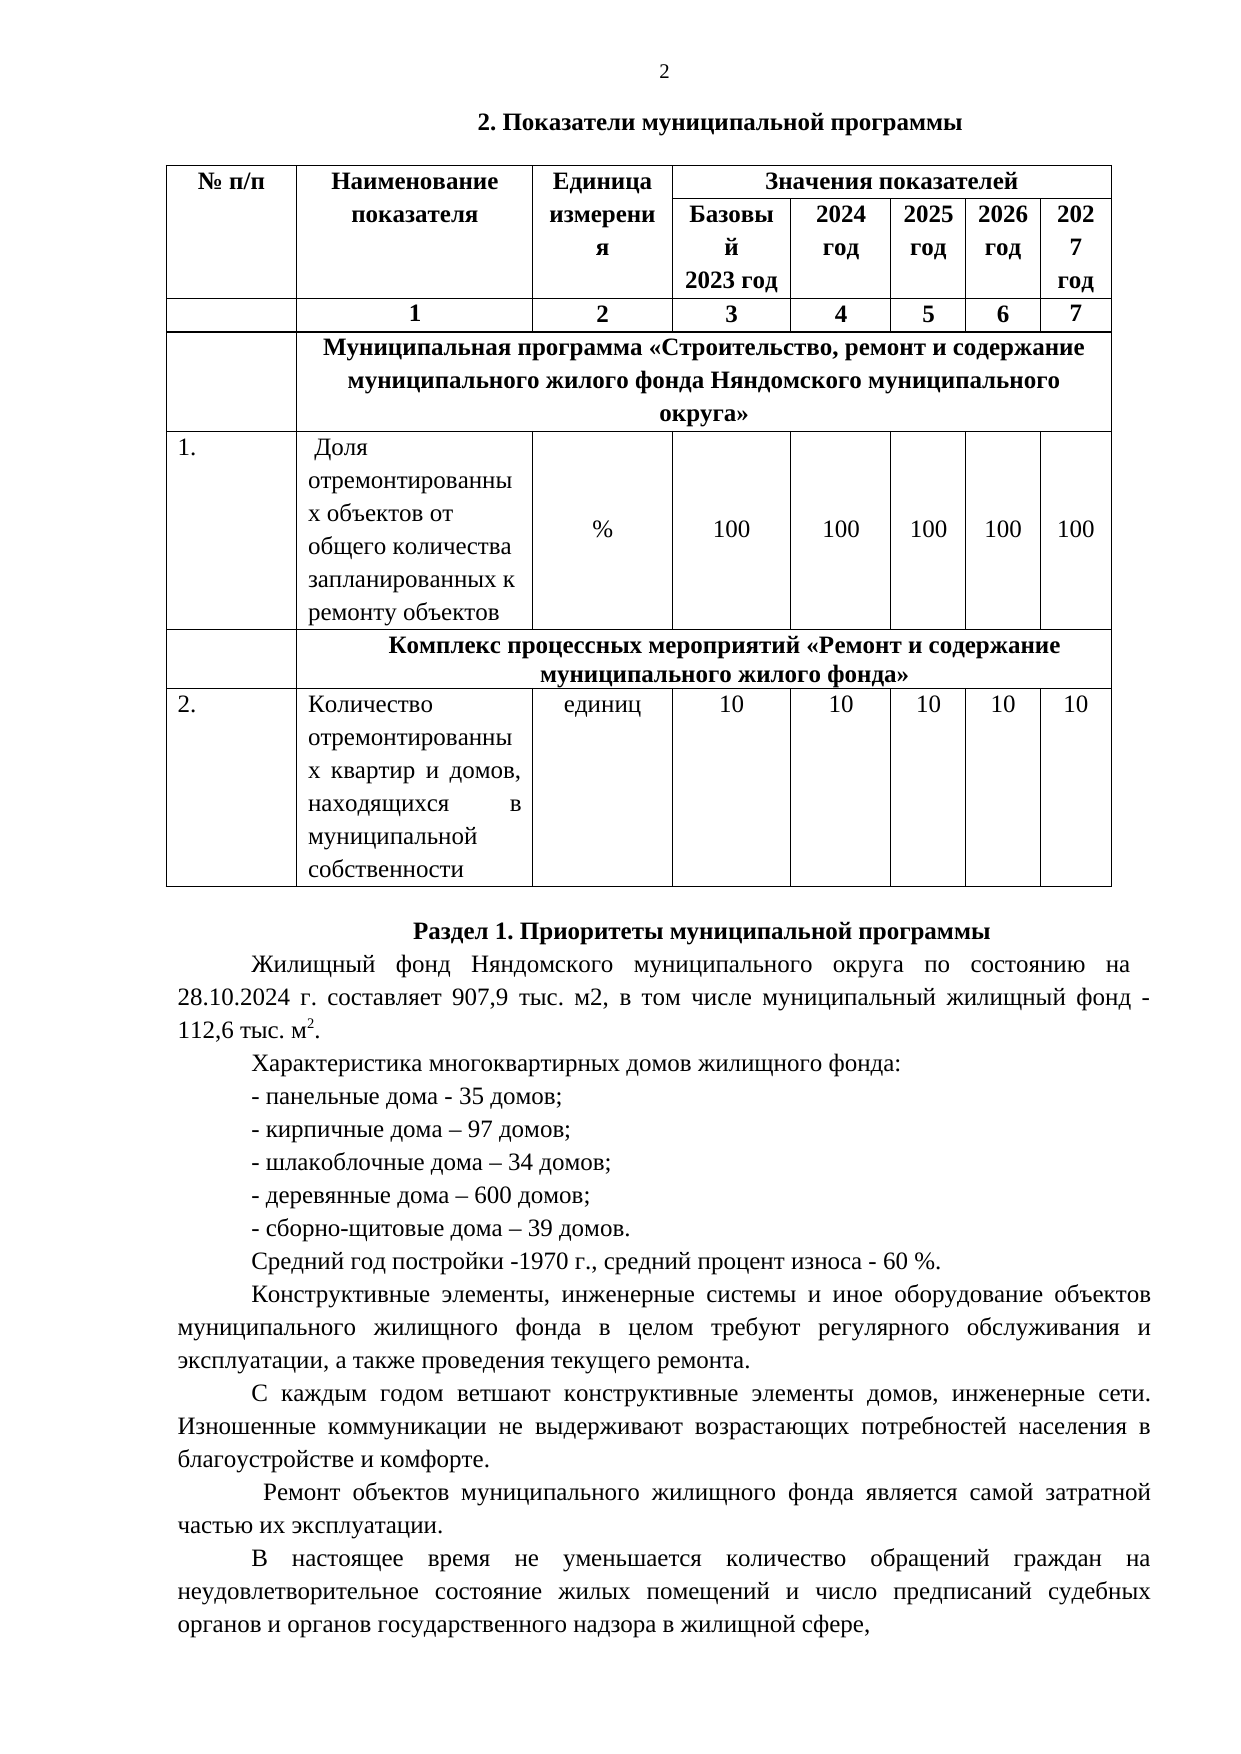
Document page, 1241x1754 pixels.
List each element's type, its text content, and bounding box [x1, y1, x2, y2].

table_cell единиц [533, 689, 672, 886]
text Ремонт объектов муниципального жилищного фонда является самой затратной частью их эксплуатации. [177, 1477, 1152, 1539]
table_cell 1 [297, 299, 532, 331]
table_cell 100 [891, 432, 965, 629]
table_cell 2 [533, 299, 672, 331]
table_cell 4 [791, 299, 890, 331]
text С каждым годом ветшают конструктивные элементы домов, инженерные сети. Изношенные коммуникации не выдерживают возрастающих потребностей населения в благоустройстве и комфорте. [177, 1378, 1152, 1473]
text - сборно-щитовые дома – 39 домов. [177, 1213, 1152, 1242]
table_cell 10 [1041, 689, 1111, 886]
text - деревянные дома – 600 домов; [177, 1180, 1152, 1209]
text - панельные дома - 35 домов; [177, 1081, 1152, 1110]
text Конструктивные элементы, инженерные системы и иное оборудование объектов муниципального жилищного фонда в целом требуют регулярного обслуживания и эксплуатации, а также проведения текущего ремонта. [177, 1279, 1152, 1374]
table_cell % [533, 432, 672, 629]
table_cell 3 [673, 299, 790, 331]
text Раздел 1. Приоритеты муниципальной программы [252, 916, 1152, 945]
table_cell 100 [966, 432, 1040, 629]
table_cell 1. [167, 432, 296, 629]
text - кирпичные дома – 97 домов; [177, 1114, 1152, 1143]
table_cell Базовый 2023 год [673, 199, 790, 297]
text Жилищный фонд Няндомского муниципального округа по состоянию на 28.10.2024 г. составляет 907,9 тыс. м2, в том числе муниципальный жилищный фонд -112,6 тыс. м2. [177, 949, 1152, 1044]
table_cell Муниципальная программа «Строительство, ремонт и содержание муниципального жилого фонда Няндомского муниципального округа» [297, 333, 1111, 431]
table_cell Комплекс процессных мероприятий «Ремонт и содержание муниципального жилого фонда» [297, 630, 1111, 688]
table_cell 10 [891, 689, 965, 886]
table_header Единица измерения [533, 166, 672, 297]
text Средний год постройки -1970 г., средний процент износа - 60 %. [177, 1246, 1152, 1275]
table_header Наименование показателя [297, 166, 532, 297]
table_cell Доля отремонтированных объектов от общего количества запланированных к ремонту объектов [297, 432, 532, 629]
text В настоящее время не уменьшается количество обращений граждан на неудовлетворительное состояние жилых помещений и число предписаний судебных органов и органов государственного надзора в жилищной сфере, [177, 1543, 1152, 1638]
table_cell 100 [1041, 432, 1111, 629]
text Характеристика многоквартирных домов жилищного фонда: [177, 1048, 1152, 1077]
table_cell 10 [966, 689, 1040, 886]
table_cell 2027 год [1041, 199, 1111, 297]
table_header Значения показателей [673, 166, 1111, 198]
text 2. Показатели муниципальной программы [288, 107, 1152, 136]
table_cell 100 [673, 432, 790, 629]
table_cell 10 [791, 689, 890, 886]
text - шлакоблочные дома – 34 домов; [177, 1147, 1152, 1176]
table_cell [167, 333, 296, 431]
table_cell Количество отремонтированных квартир и домов, находящихся в муниципальной собственности [297, 689, 532, 886]
table_cell 2. [167, 689, 296, 886]
table_cell 10 [673, 689, 790, 886]
table_cell [167, 299, 296, 331]
table_cell [167, 630, 296, 688]
table_header № п/п [167, 166, 296, 297]
table_cell 7 [1041, 299, 1111, 331]
table_cell 5 [891, 299, 965, 331]
table_cell 2024 год [791, 199, 890, 297]
table_cell 2025 год [891, 199, 965, 297]
table_cell 2026 год [966, 199, 1040, 297]
table_cell 6 [966, 299, 1040, 331]
table_cell 100 [791, 432, 890, 629]
